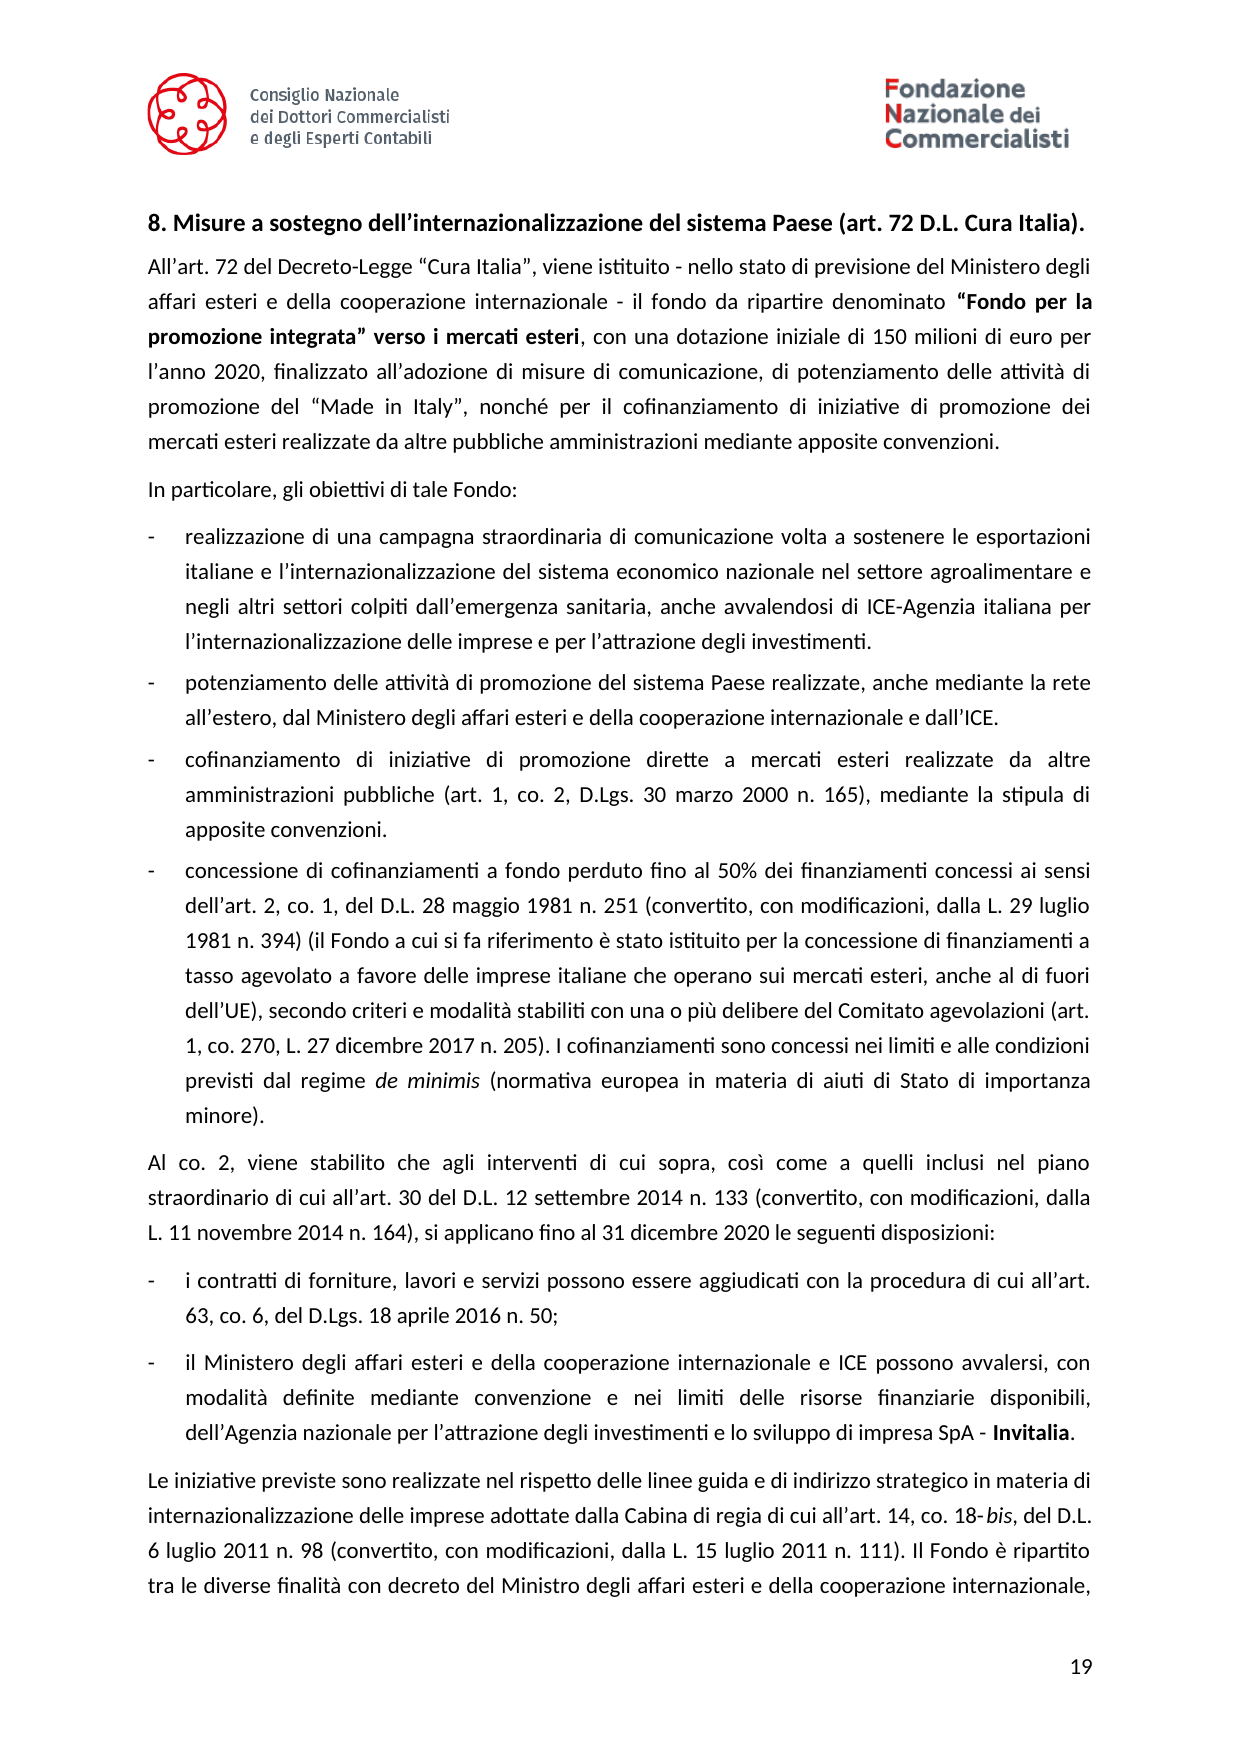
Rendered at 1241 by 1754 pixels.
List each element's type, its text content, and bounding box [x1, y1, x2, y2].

text All’art. 72 del Decreto-Legge “Cura Italia”, viene istituito - nello stato di previsione del Ministero degli affari esteri e della cooperazione internazionale - il fondo da ripartire denominato “Fondo per la promozione integrata” verso i mercati esteri, con una dotazione iniziale di 150 milioni di euro per l’anno 2020, finalizzato all’adozione di misure di comunicazione, di potenziamento delle attività di promozione del “Made in Italy”, nonché per il cofinanziamento di iniziative di promozione dei mercati esteri realizzate da altre pubbliche amministrazioni mediante apposite convenzioni. [148, 252, 1092, 455]
picture [885, 78, 1069, 148]
list i contratti di forniture, lavori e servizi possono essere aggiudicati con la procedura di cui all’art. 63, co. 6, del D.Lgs. 18 aprile 2016 n. 50; [148, 1266, 1092, 1329]
subtitle 8. Misure a sostegno dell’internazionalizzazione del sistema Paese (art. 72 D.L. Cura Italia). [148, 207, 1092, 237]
text Al co. 2, viene stabilito che agli interventi di cui sopra, così come a quelli inclusi nel piano straordinario di cui all’art. 30 del D.L. 12 settembre 2014 n. 133 (convertito, con modificazioni, dalla L. 11 novembre 2014 n. 164), si applicano fino al 31 dicembre 2020 le seguenti disposizioni: [148, 1148, 1092, 1246]
list concessione di cofinanziamenti a fondo perduto fino al 50% dei finanziamenti concessi ai sensi dell’art. 2, co. 1, del D.L. 28 maggio 1981 n. 251 (convertito, con modificazioni, dalla L. 29 luglio 1981 n. 394) (il Fondo a cui si fa riferimento è stato istituito per la concessione di finanziamenti a tasso agevolato a favore delle imprese italiane che operano sui mercati esteri, anche al di fuori dell’UE), secondo criteri e modalità stabiliti con una o più delibere del Comitato agevolazioni (art. 1, co. 270, L. 27 dicembre 2017 n. 205). I cofinanziamenti sono concessi nei limiti e alle condizioni previsti dal regime de minimis (normativa europea in materia di aiuti di Stato di importanza minore). [148, 856, 1092, 1129]
picture [147, 73, 449, 155]
list il Ministero degli affari esteri e della cooperazione internazionale e ICE possono avvalersi, con modalità definite mediante convenzione e nei limiti delle risorse finanziarie disponibili, dell’Agenzia nazionale per l’attrazione degli investimenti e lo sviluppo di impresa SpA - Invitalia. [148, 1348, 1092, 1446]
list realizzazione di una campagna straordinaria di comunicazione volta a sostenere le esportazioni italiane e l’internazionalizzazione del sistema economico nazionale nel settore agroalimentare e negli altri settori colpiti dall’emergenza sanitaria, anche avvalendosi di ICE-Agenzia italiana per l’internazionalizzazione delle imprese e per l’attrazione degli investimenti. [148, 522, 1092, 655]
text In particolare, gli obiettivi di tale Fondo: [148, 475, 1092, 503]
list cofinanziamento di iniziative di promozione dirette a mercati esteri realizzate da altre amministrazioni pubbliche (art. 1, co. 2, D.Lgs. 30 marzo 2000 n. 165), mediante la stipula di apposite convenzioni. [148, 745, 1092, 843]
list potenziamento delle attività di promozione del sistema Paese realizzate, anche mediante la rete all’estero, dal Ministero degli affari esteri e della cooperazione internazionale e dall’ICE. [148, 668, 1092, 731]
